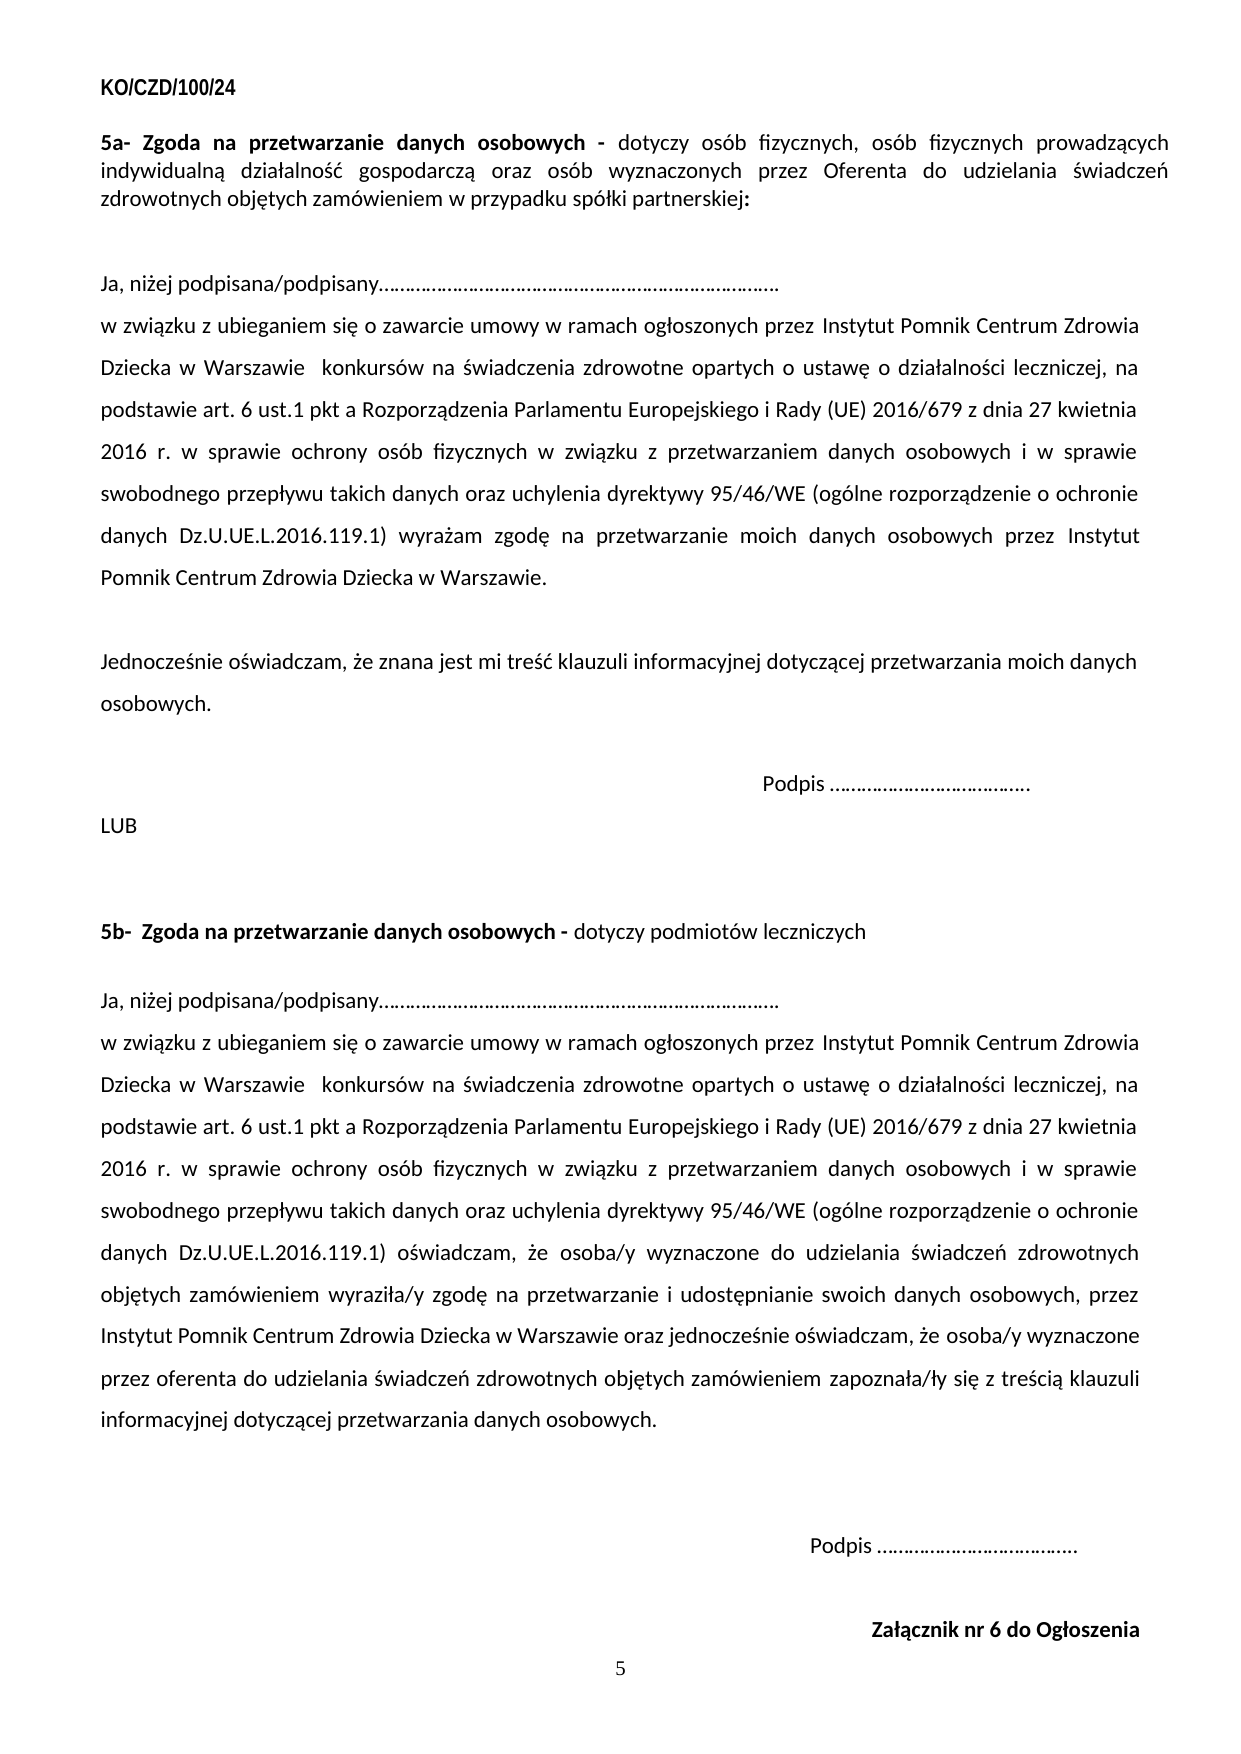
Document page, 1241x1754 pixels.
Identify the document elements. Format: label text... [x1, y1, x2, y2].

text Ja, niżej podpisana/podpisany…………………………………………………………………. [100, 269, 1140, 297]
text 5b- Zgoda na przetwarzanie danych osobowych - dotyczy podmiotów leczniczych [100, 917, 1140, 945]
text Ja, niżej podpisana/podpisany…………………………………………………………………. [100, 986, 1140, 1014]
text w związku z ubieganiem się o zawarcie umowy w ramach ogłoszonych przez Instytut Pomnik Centrum Zdrowia Dziecka w Warszawie konkursów na świadczenia zdrowotne opartych o ustawę o działalności leczniczej, na podstawie art. 6 ust.1 pkt a Rozporządzenia Parlamentu Europejskiego i Rady (UE) 2016/679 z dnia 27 kwietnia 2016 r. w sprawie ochrony osób fizycznych w związku z przetwarzaniem danych osobowych i w sprawie swobodnego przepływu takich danych oraz uchylenia dyrektywy 95/46/WE (ogólne rozporządzenie o ochronie danych Dz.U.UE.L.2016.119.1) oświadczam, że osoba/y wyznaczone do udzielania świadczeń zdrowotnych objętych zamówieniem wyraziła/y zgodę na przetwarzanie i udostępnianie swoich danych osobowych, przez Instytut Pomnik Centrum Zdrowia Dziecka w Warszawie oraz jednocześnie oświadczam, że osoba/y wyznaczone przez oferenta do udzielania świadczeń zdrowotnych objętych zamówieniem zapoznała/ły się z treścią klauzuli informacyjnej dotyczącej przetwarzania danych osobowych. [100, 1028, 1140, 1434]
list 5a- Zgoda na przetwarzanie danych osobowych - dotyczy osób fizycznych, osób fizycznych prowadzących indywidualną działalność gospodarczą oraz osób wyznaczonych przez Oferenta do udzielania świadczeń zdrowotnych objętych zamówieniem w przypadku spółki partnerskiej: [100, 128, 1169, 212]
text Podpis ……………………………….. [100, 769, 1140, 797]
text w związku z ubieganiem się o zawarcie umowy w ramach ogłoszonych przez Instytut Pomnik Centrum Zdrowia Dziecka w Warszawie konkursów na świadczenia zdrowotne opartych o ustawę o działalności leczniczej, na podstawie art. 6 ust.1 pkt a Rozporządzenia Parlamentu Europejskiego i Rady (UE) 2016/679 z dnia 27 kwietnia 2016 r. w sprawie ochrony osób fizycznych w związku z przetwarzaniem danych osobowych i w sprawie swobodnego przepływu takich danych oraz uchylenia dyrektywy 95/46/WE (ogólne rozporządzenie o ochronie danych Dz.U.UE.L.2016.119.1) wyrażam zgodę na przetwarzanie moich danych osobowych przez Instytut Pomnik Centrum Zdrowia Dziecka w Warszawie. [100, 311, 1140, 591]
text Jednocześnie oświadczam, że znana jest mi treść klauzuli informacyjnej dotyczącej przetwarzania moich danych osobowych. [100, 647, 1140, 717]
text Podpis ……………………………….. [100, 1532, 1140, 1559]
text LUB [100, 811, 1140, 839]
text Załącznik nr 6 do Ogłoszenia [100, 1616, 1140, 1643]
